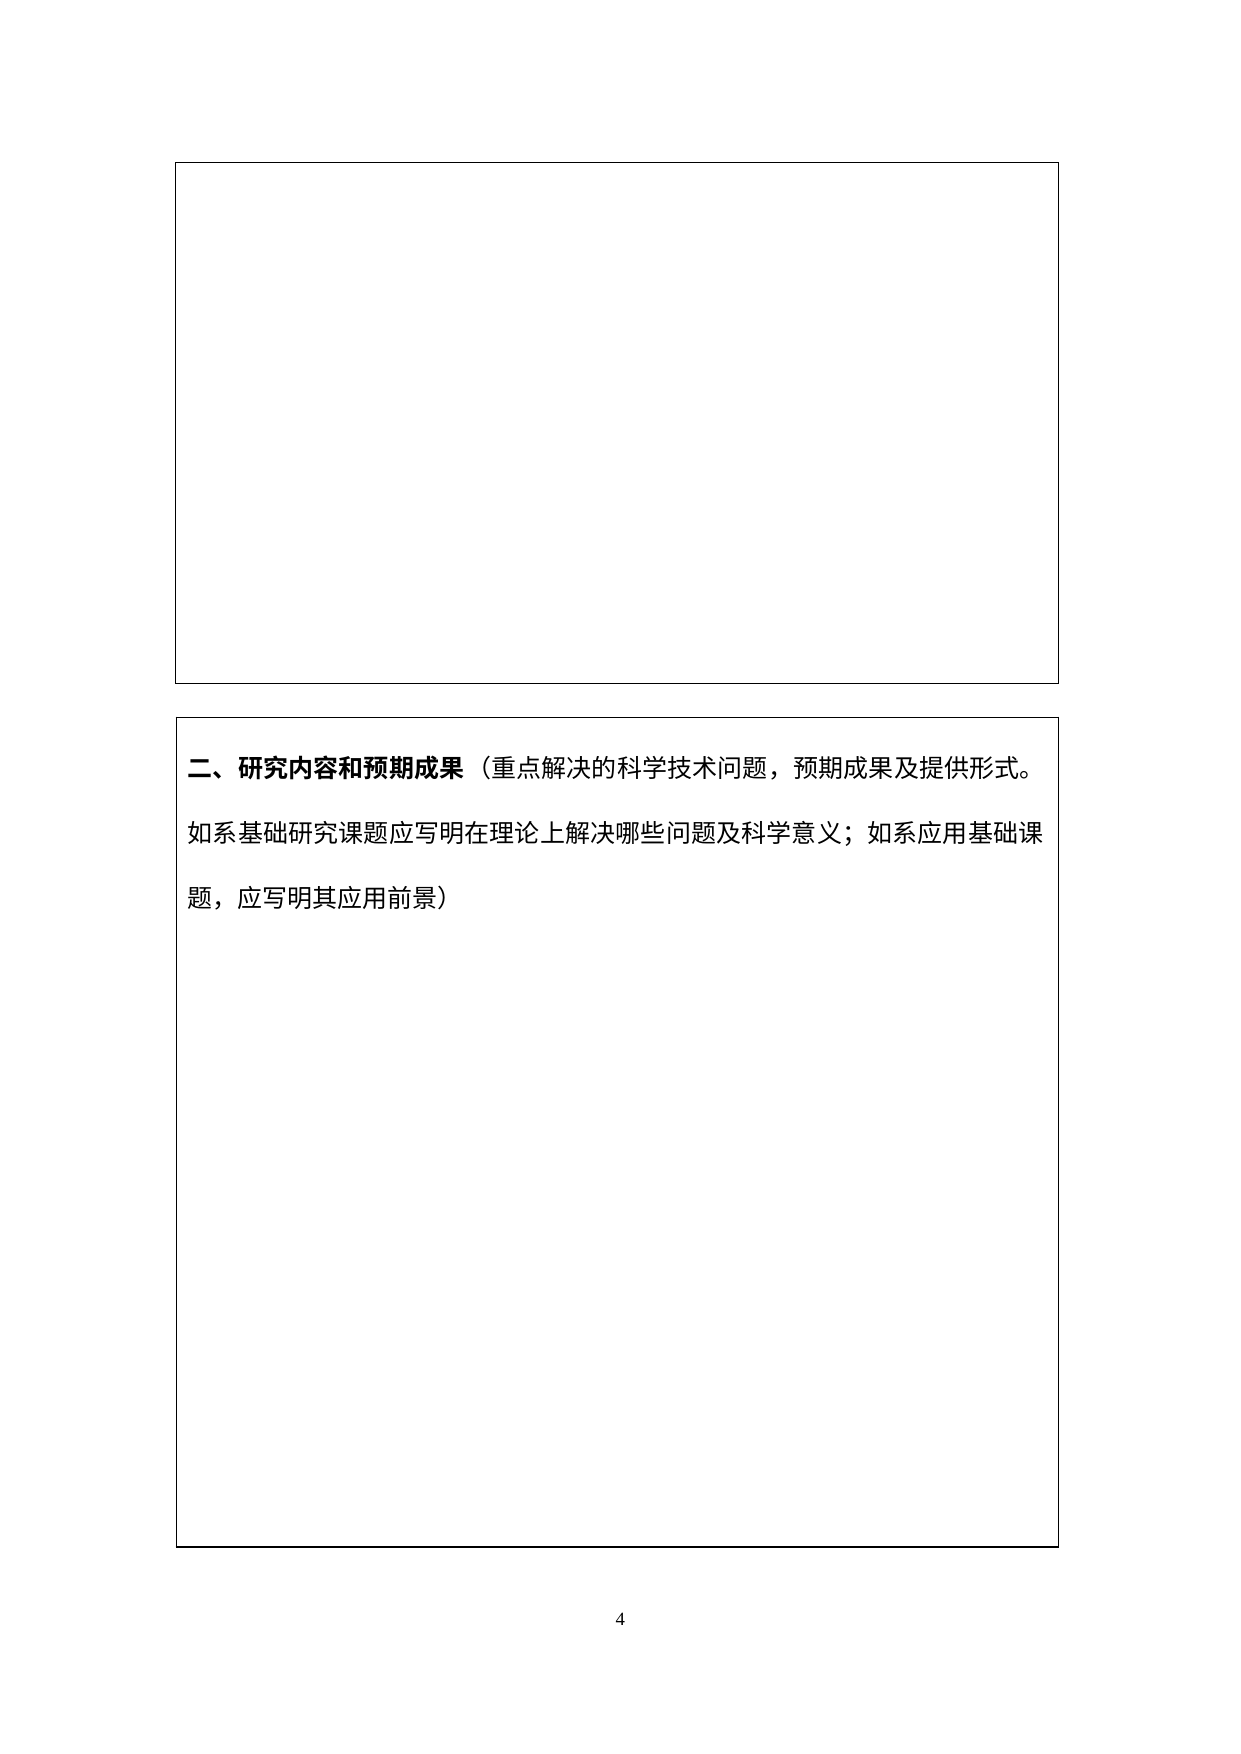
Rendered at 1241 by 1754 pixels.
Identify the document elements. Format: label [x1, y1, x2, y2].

table_header [176, 163, 1058, 683]
table_header [177, 718, 1058, 1546]
